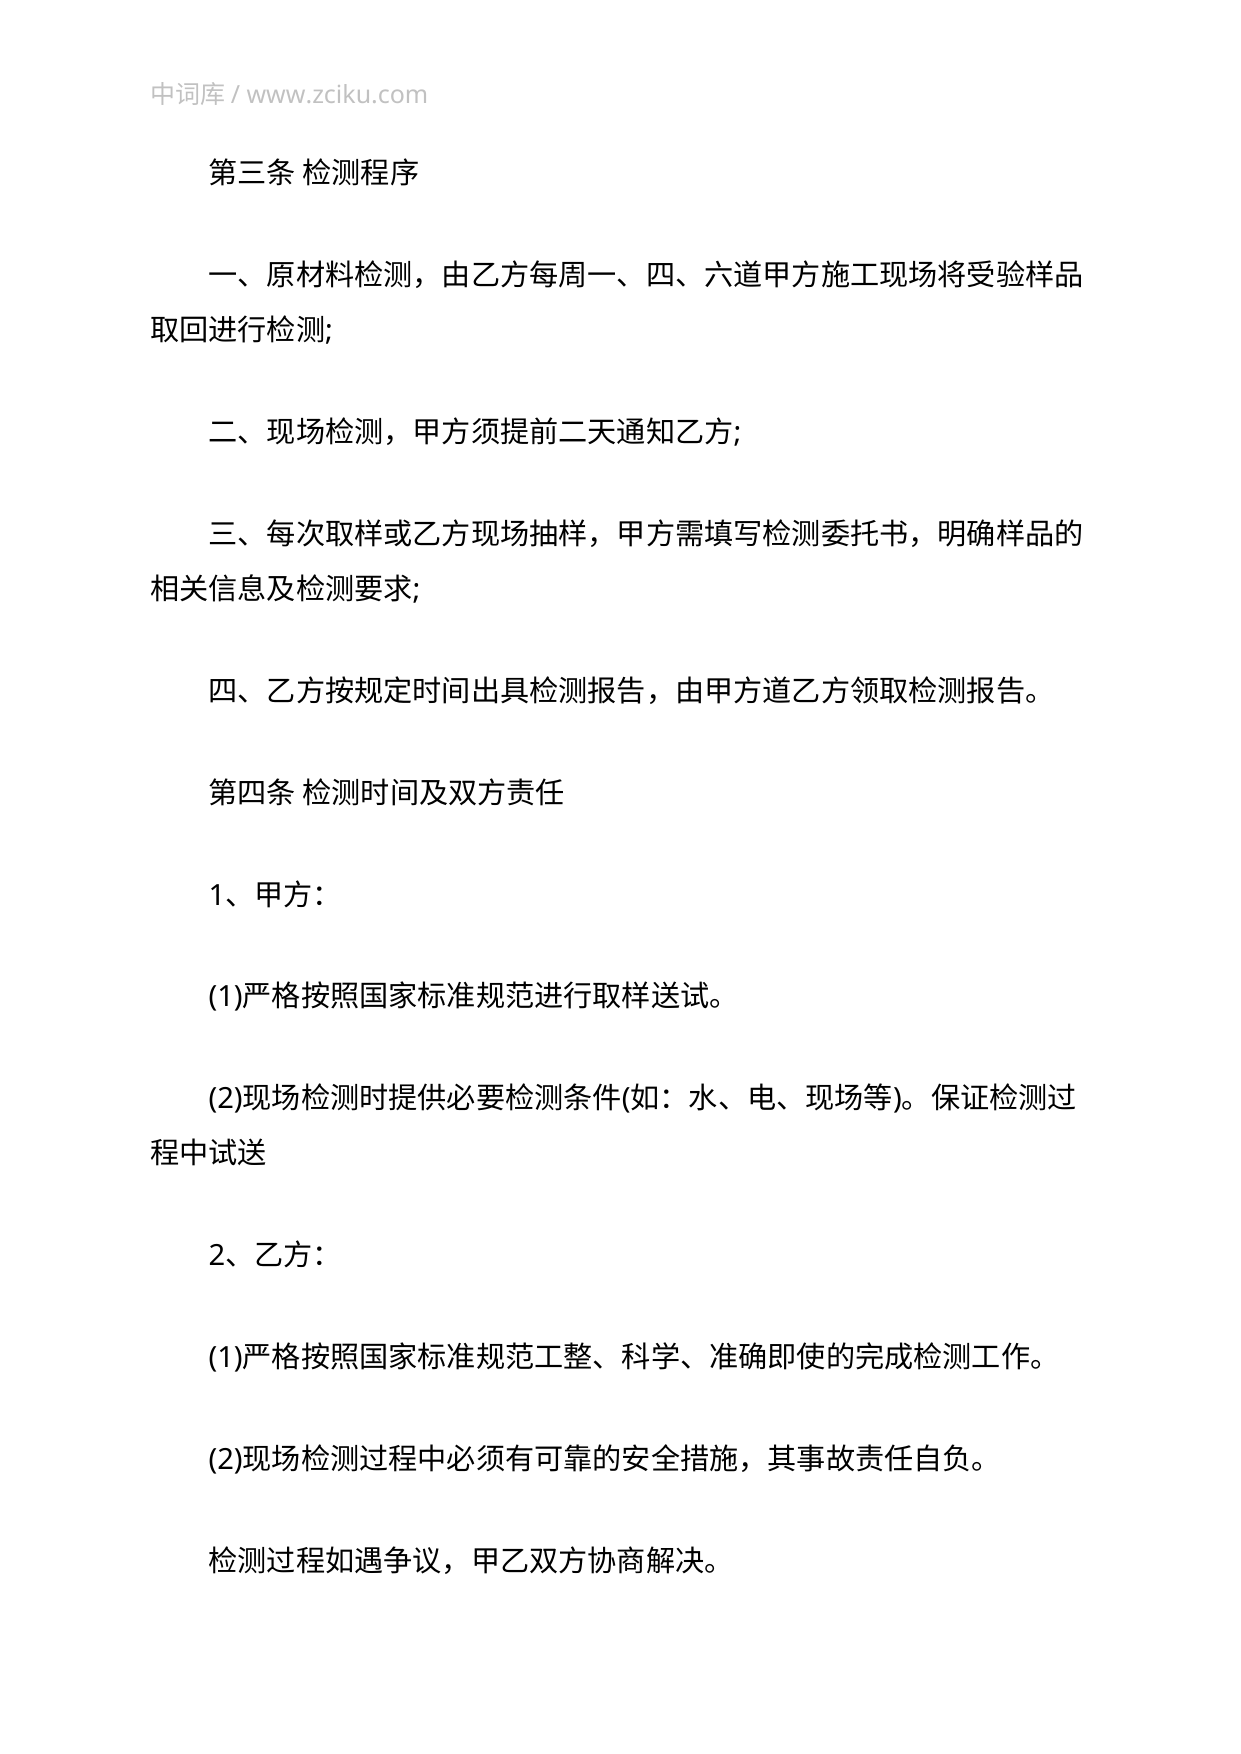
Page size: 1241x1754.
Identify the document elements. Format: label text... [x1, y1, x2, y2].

text (2)现场检测时提供必要检测条件(如：水、电、现场等)。保证检测过程中试送 [150, 1075, 1090, 1172]
text 检测过程如遇争议，甲乙双方协商解决。 [150, 1538, 1090, 1580]
text (1)严格按照国家标准规范工整、科学、准确即使的完成检测工作。 [150, 1334, 1090, 1376]
text 一、原材料检测，由乙方每周一、四、六道甲方施工现场将受验样品取回进行检测; [150, 252, 1090, 349]
text 2、乙方： [150, 1232, 1090, 1274]
text 二、现场检测，甲方须提前二天通知乙方; [150, 409, 1090, 451]
text (1)严格按照国家标准规范进行取样送试。 [150, 973, 1090, 1015]
text 第三条 检测程序 [150, 150, 1090, 192]
text 三、每次取样或乙方现场抽样，甲方需填写检测委托书，明确样品的相关信息及检测要求; [150, 511, 1090, 608]
text 四、乙方按规定时间出具检测报告，由甲方道乙方领取检测报告。 [150, 667, 1090, 710]
text 第四条 检测时间及双方责任 [150, 769, 1090, 812]
text 1、甲方： [150, 871, 1090, 913]
text (2)现场检测过程中必须有可靠的安全措施，其事故责任自负。 [150, 1436, 1090, 1478]
